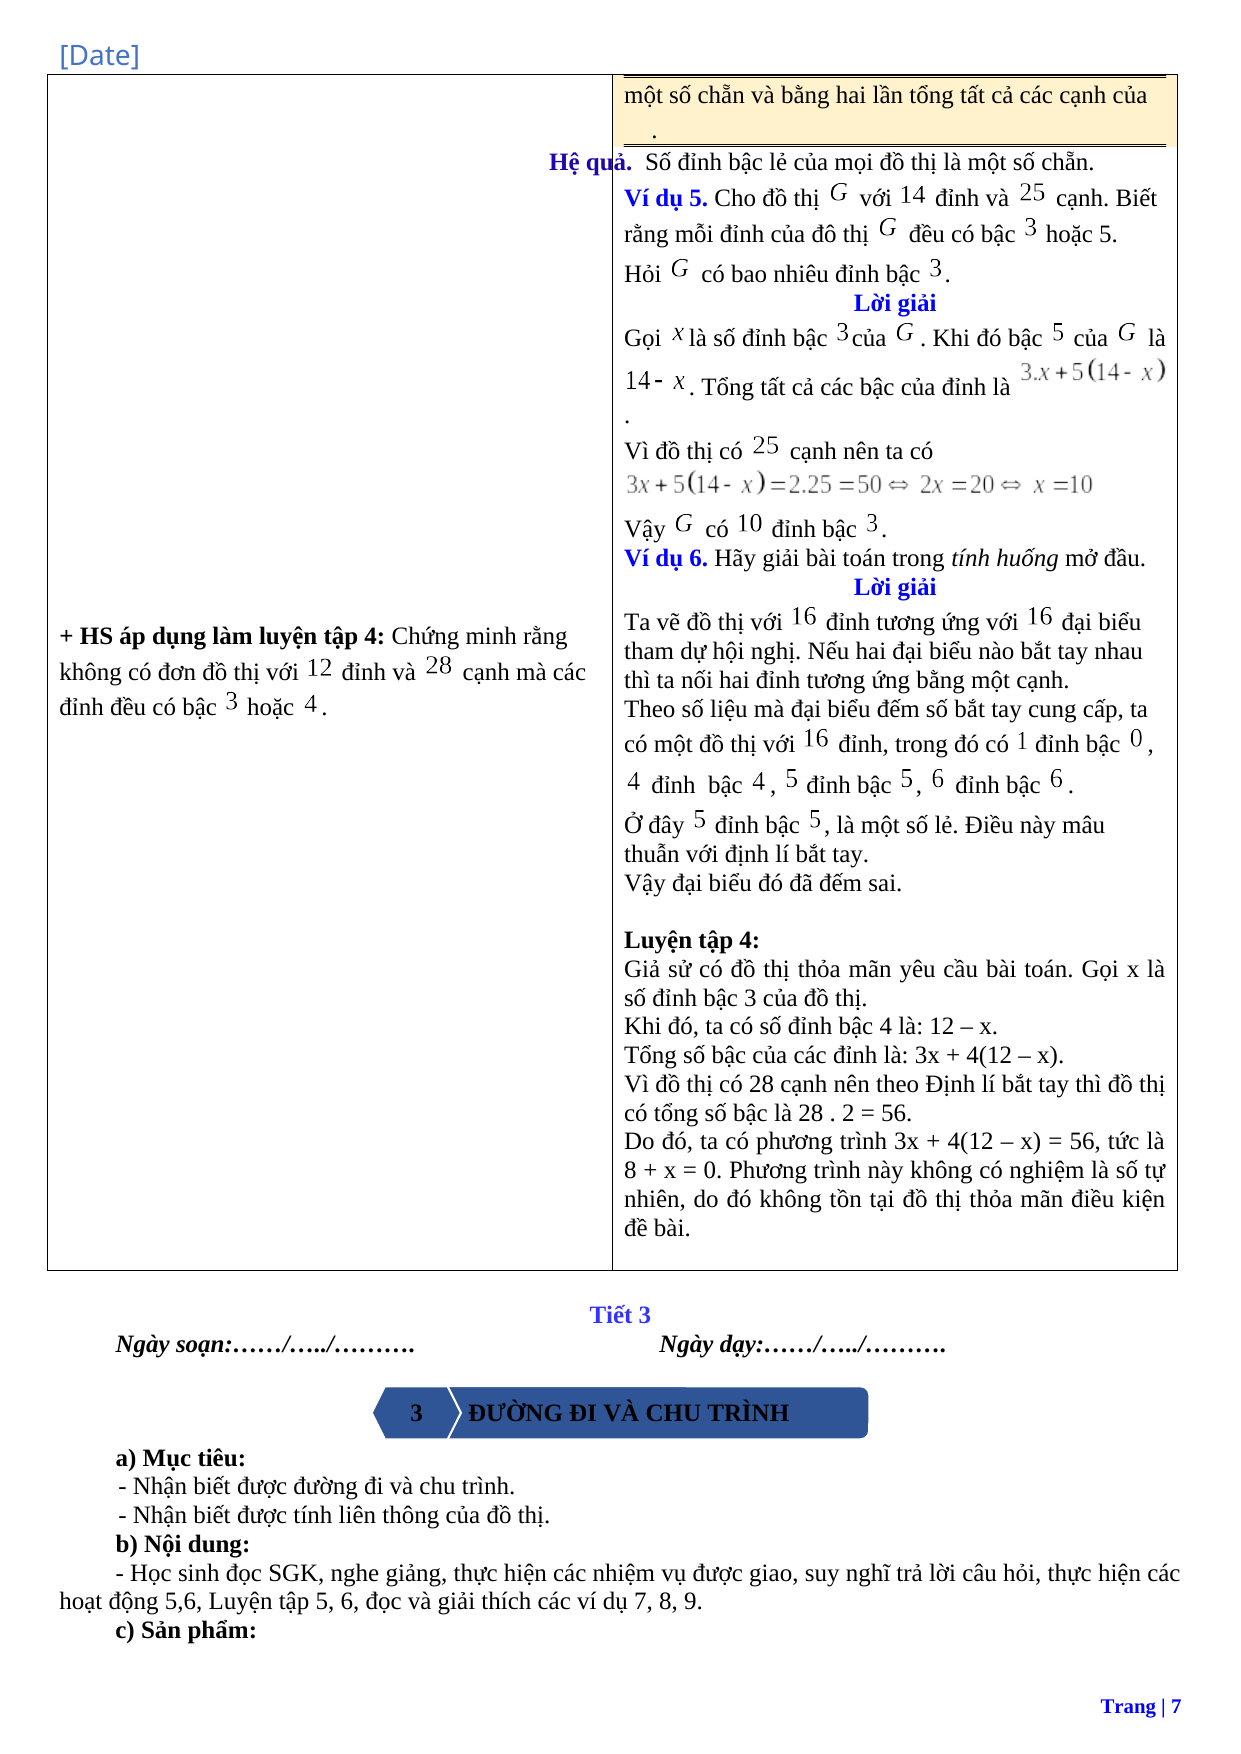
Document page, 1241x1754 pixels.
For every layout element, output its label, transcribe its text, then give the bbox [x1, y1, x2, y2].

text - Học sinh đọc SGK, nghe giảng, thực hiện các nhiệm vụ được giao, suy nghĩ trả lời câu hỏi, thực hiện các hoạt động 5,6, Luyện tập 5, 6, đọc và giải thích các ví dụ 7, 8, 9. [59, 1558, 1181, 1615]
text Tiết 3 [59, 1300, 1181, 1329]
text c) Sản phẩm: [59, 1615, 1181, 1644]
text Ngày soạn:……/…../………. Ngày dạy:……/…../………. [59, 1329, 1181, 1357]
text - Nhận biết được đường đi và chu trình. [59, 1471, 1181, 1500]
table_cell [613, 147, 1177, 1270]
text - Nhận biết được tính liên thông của đồ thị. [59, 1500, 1181, 1529]
text b) Nội dung: [59, 1529, 1181, 1558]
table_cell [48, 75, 612, 1270]
text a) Mục tiêu: [59, 1443, 1181, 1471]
